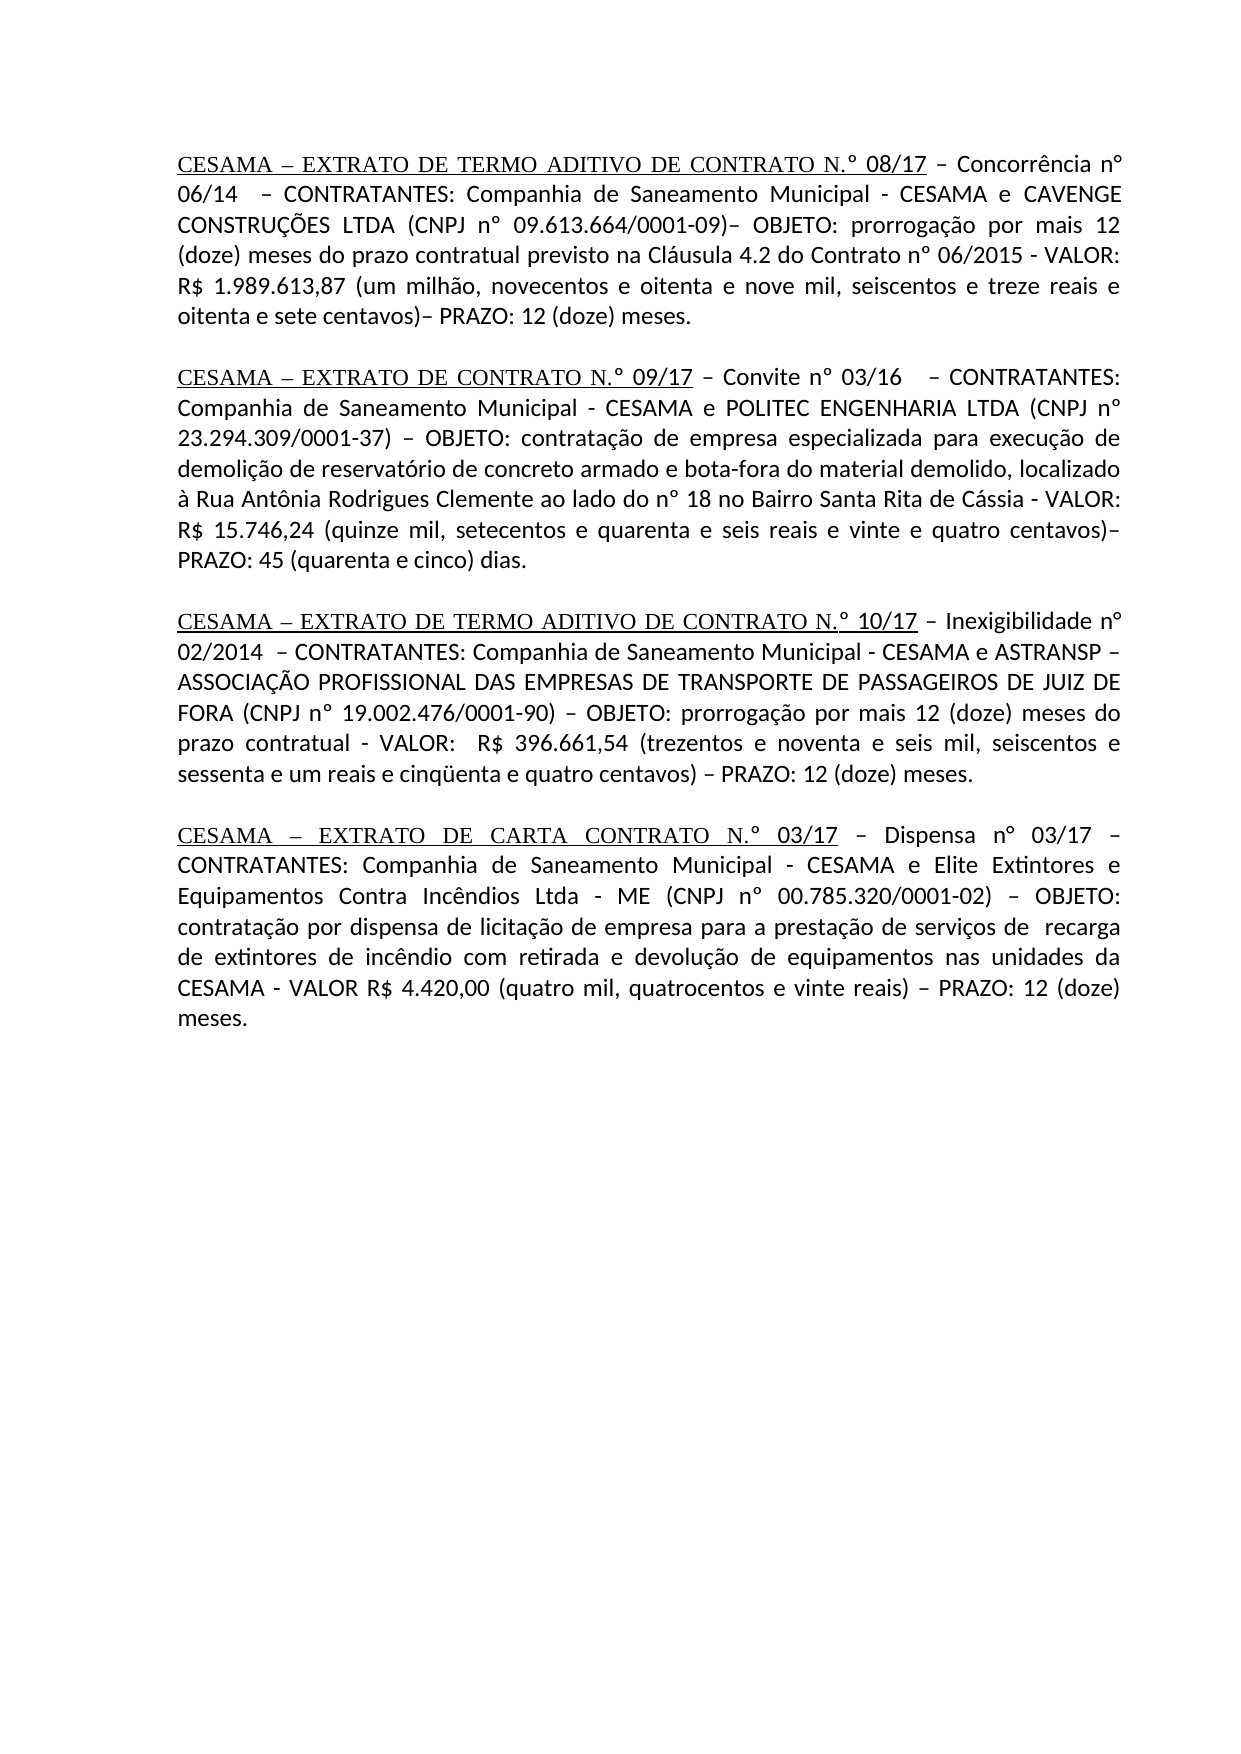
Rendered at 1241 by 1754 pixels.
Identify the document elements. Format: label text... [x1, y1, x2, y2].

text CESAMA – EXTRATO DE CONTRATO N.º 09/17 – Convite nº 03/16 – CONTRATANTES: Companhia de Saneamento Municipal - CESAMA e POLITEC ENGENHARIA LTDA (CNPJ nº 23.294.309/0001-37) – OBJETO: contratação de empresa especializada para execução de demolição de reservatório de concreto armado e bota-fora do material demolido, localizado à Rua Antônia Rodrigues Clemente ao lado do nº 18 no Bairro Santa Rita de Cássia - VALOR: R$ 15.746,24 (quinze mil, setecentos e quarenta e seis reais e vinte e quatro centavos)– PRAZO: 45 (quarenta e cinco) dias. [177, 361, 1122, 575]
text CESAMA – EXTRATO DE TERMO ADITIVO DE CONTRATO N.º 08/17 – Concorrência n° 06/14 – CONTRATANTES: Companhia de Saneamento Municipal - CESAMA e CAVENGE CONSTRUÇÕES LTDA (CNPJ nº 09.613.664/0001-09)– OBJETO: prorrogação por mais 12 (doze) meses do prazo contratual previsto na Cláusula 4.2 do Contrato nº 06/2015 - VALOR: R$ 1.989.613,87 (um milhão, novecentos e oitenta e nove mil, seiscentos e treze reais e oitenta e sete centavos)– PRAZO: 12 (doze) meses. [177, 148, 1122, 331]
text CESAMA – EXTRATO DE TERMO ADITIVO DE CONTRATO N.º 10/17 – Inexigibilidade n° 02/2014 – CONTRATANTES: Companhia de Saneamento Municipal - CESAMA e ASTRANSP – ASSOCIAÇÃO PROFISSIONAL DAS EMPRESAS DE TRANSPORTE DE PASSAGEIROS DE JUIZ DE FORA (CNPJ nº 19.002.476/0001-90) – OBJETO: prorrogação por mais 12 (doze) meses do prazo contratual - VALOR: R$ 396.661,54 (trezentos e noventa e seis mil, seiscentos e sessenta e um reais e cinqüenta e quatro centavos) – PRAZO: 12 (doze) meses. [177, 606, 1122, 789]
text CESAMA – EXTRATO DE CARTA CONTRATO N.º 03/17 – Dispensa n° 03/17 – CONTRATANTES: Companhia de Saneamento Municipal - CESAMA e Elite Extintores e Equipamentos Contra Incêndios Ltda - ME (CNPJ nº 00.785.320/0001-02) – OBJETO: contratação por dispensa de licitação de empresa para a prestação de serviços de recarga de extintores de incêndio com retirada e devolução de equipamentos nas unidades da CESAMA - VALOR R$ 4.420,00 (quatro mil, quatrocentos e vinte reais) – PRAZO: 12 (doze) meses. [177, 819, 1122, 1033]
